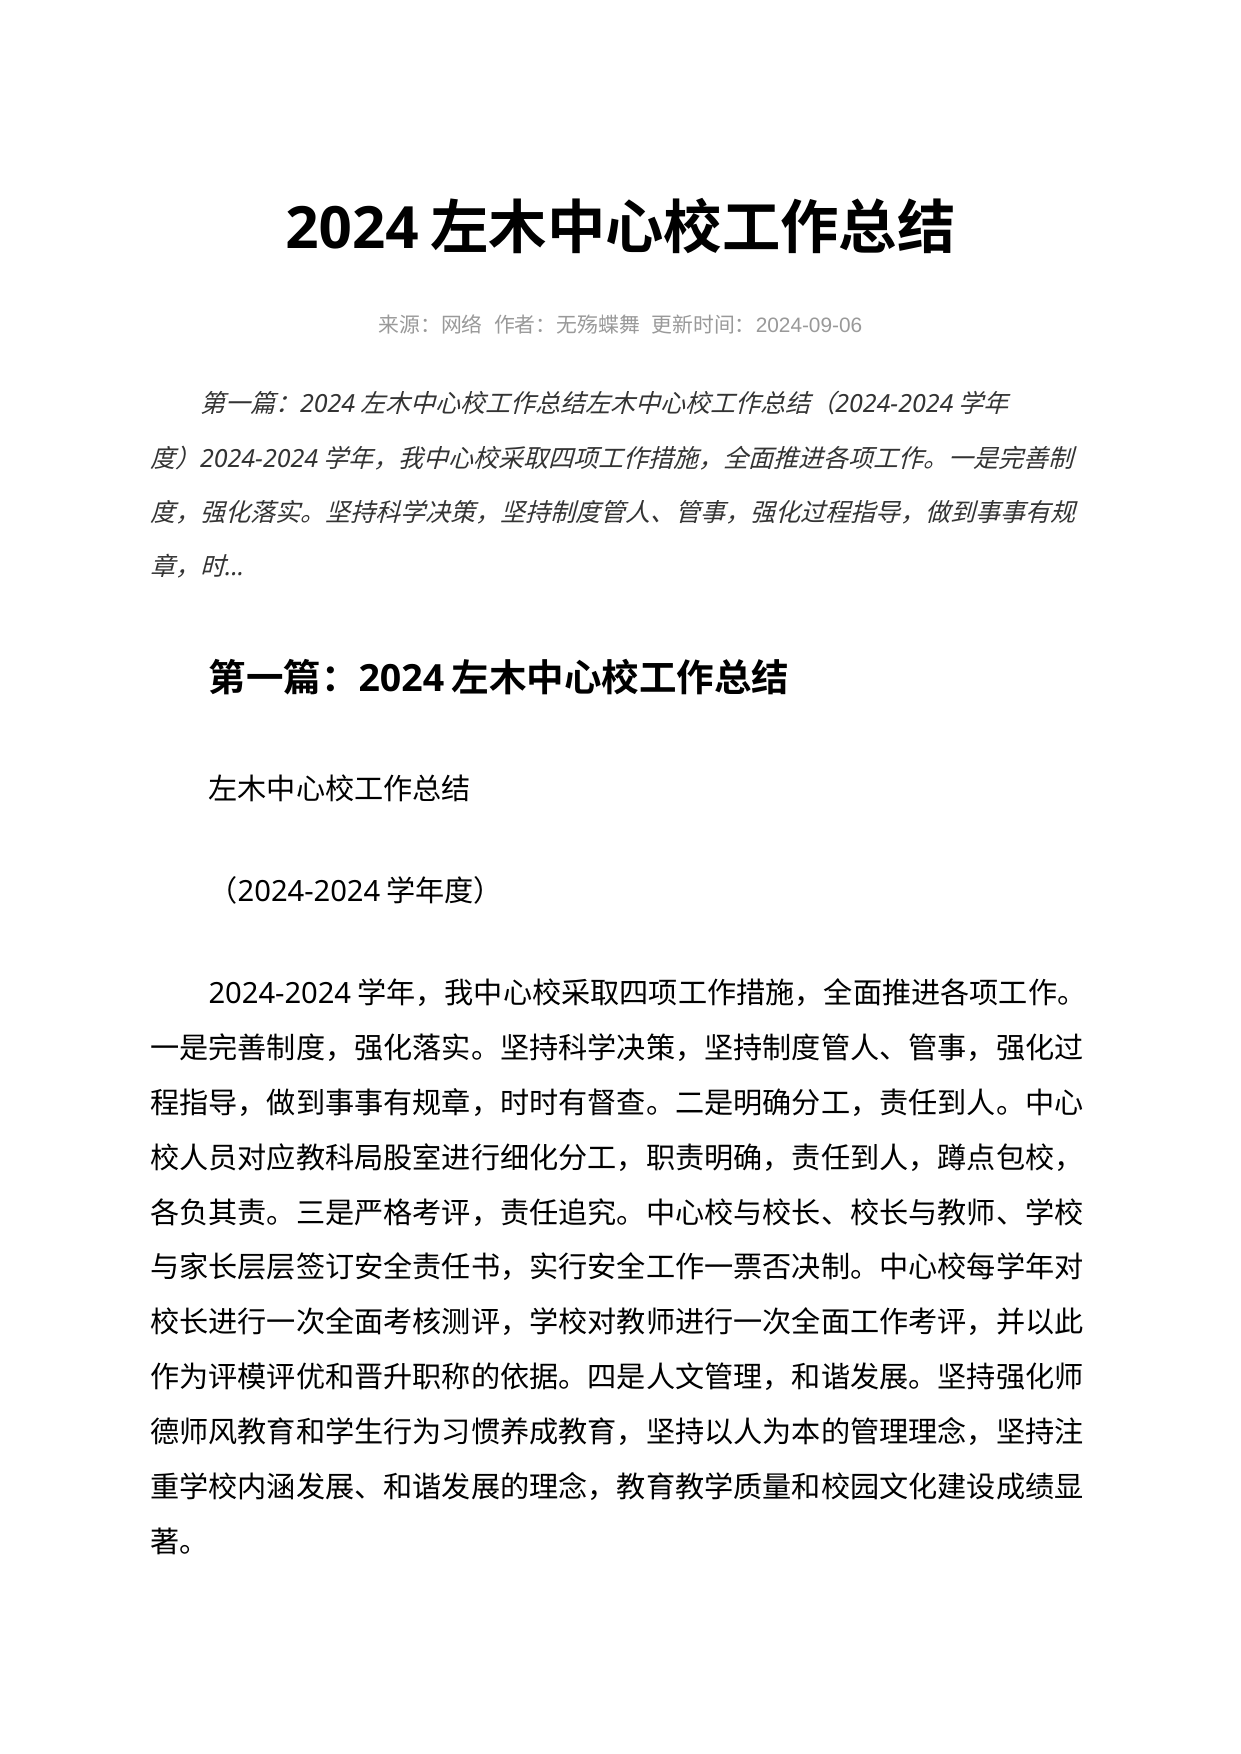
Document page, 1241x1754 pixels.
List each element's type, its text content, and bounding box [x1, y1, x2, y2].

subtitle 2024左木中心校工作总结 [150, 181, 1090, 266]
text 第一篇：2024左木中心校工作总结左木中心校工作总结（2024-2024学年度）2024-2024学年，我中心校采取四项工作措施，全面推进各项工作。一是完善制度，强化落实。坚持科学决策，坚持制度管人、管事，强化过程指导，做到事事有规章，时... [150, 384, 1090, 583]
text （2024-2024学年度） [150, 867, 1090, 910]
text 2024-2024学年，我中心校采取四项工作措施，全面推进各项工作。一是完善制度，强化落实。坚持科学决策，坚持制度管人、管事，强化过程指导，做到事事有规章，时时有督查。二是明确分工，责任到人。中心校人员对应教科局股室进行细化分工，职责明确，责任到人，蹲点包校，各负其责。三是严格考评，责任追究。中心校与校长、校长与教师、学校与家长层层签订安全责任书，实行安全工作一票否决制。中心校每学年对校长进行一次全面考核测评，学校对教师进行一次全面工作考评，并以此作为评模评优和晋升职称的依据。四是人文管理，和谐发展。坚持强化师德师风教育和学生行为习惯养成教育，坚持以人为本的管理理念，坚持注重学校内涵发展、和谐发展的理念，教育教学质量和校园文化建设成绩显著。 [150, 969, 1090, 1561]
text 来源：网络 作者：无殇蝶舞 更新时间：2024-09-06 [150, 313, 1090, 337]
text 第一篇：2024左木中心校工作总结 [150, 648, 1090, 703]
text 左木中心校工作总结 [150, 766, 1090, 808]
